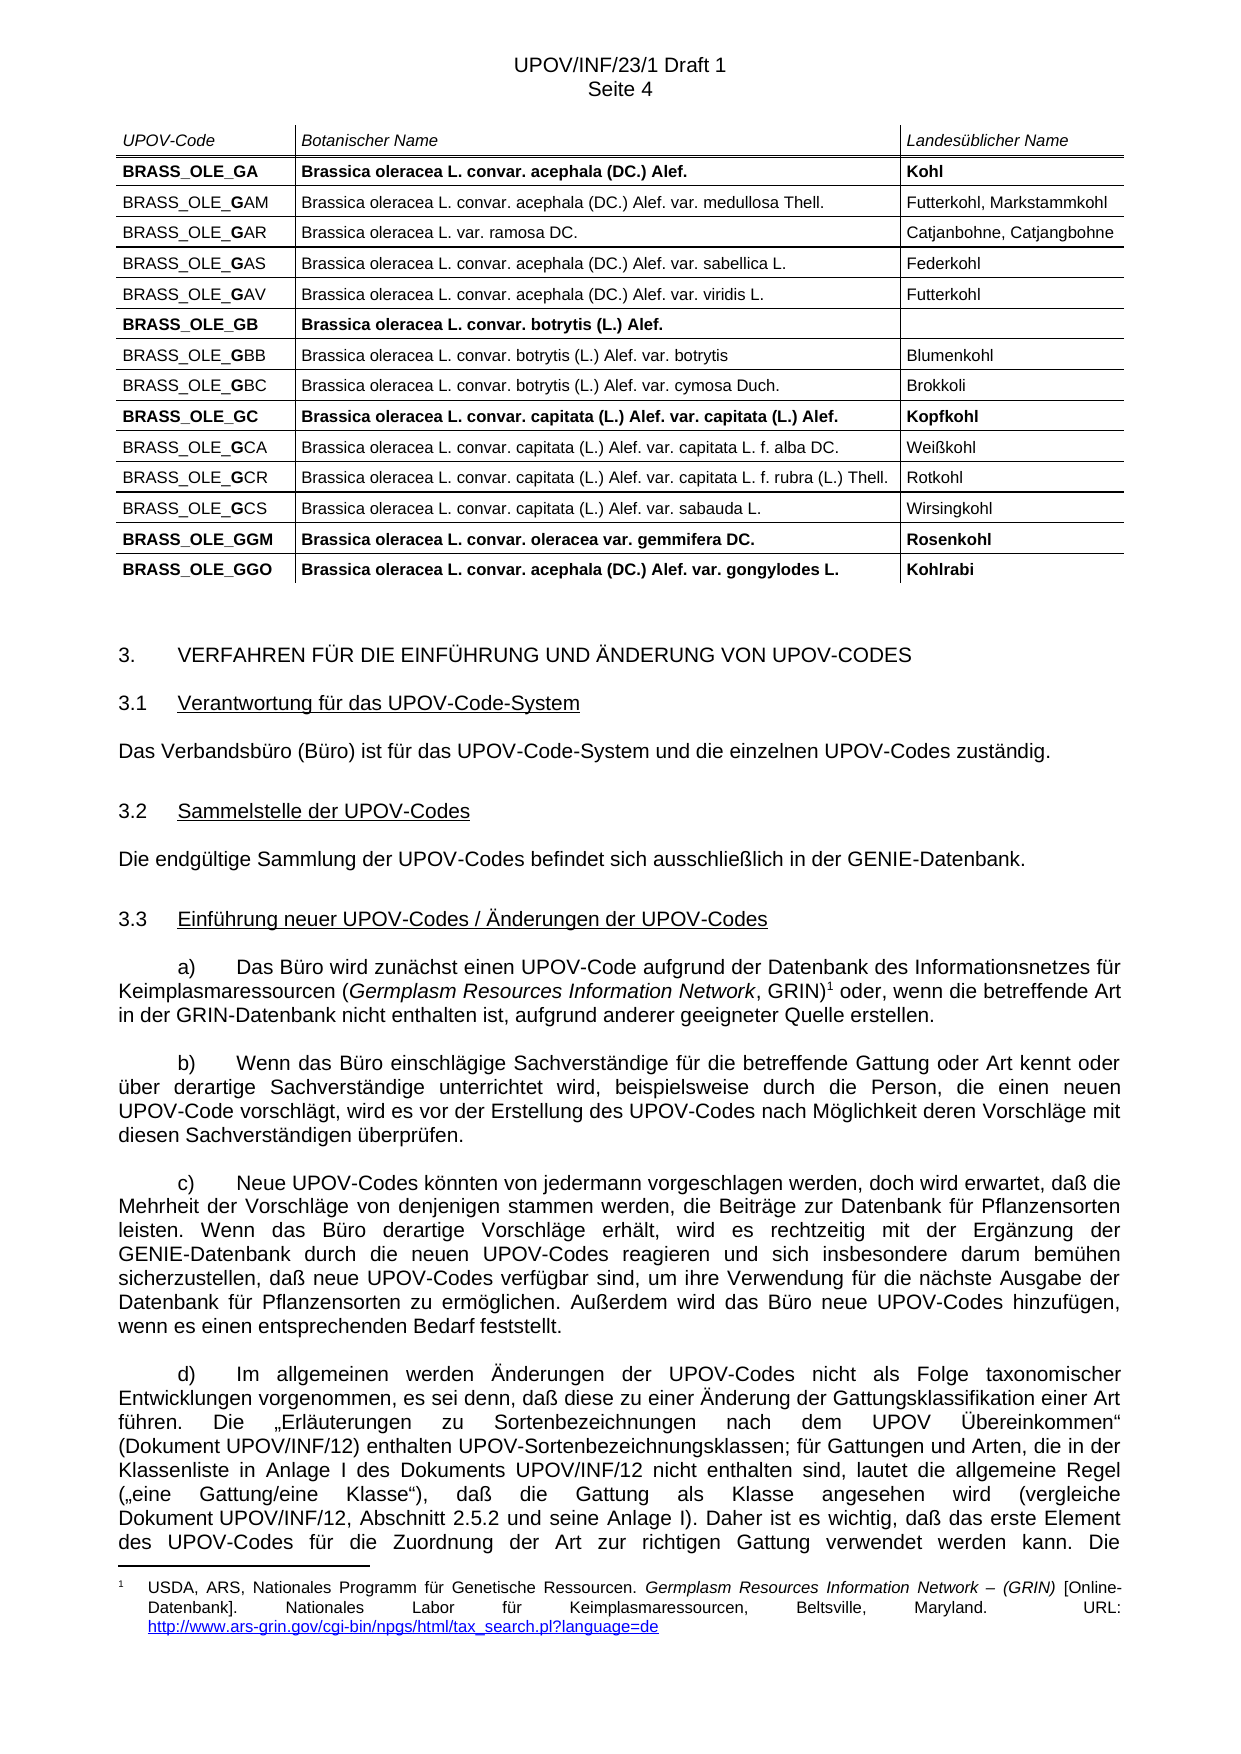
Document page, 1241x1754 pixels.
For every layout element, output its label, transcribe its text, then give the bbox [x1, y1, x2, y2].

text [118, 1362, 1122, 1554]
text c) Neue UPOV-Codes könnten von jedermann vorgeschlagen werden, doch wird erwartet, daß die Mehrheit der Vorschläge von denjenigen stammen werden, die Beiträge zur Datenbank für Pflanzensorten leisten. Wenn das Büro derartige Vorschläge erhält, wird es rechtzeitig mit der Ergänzung der GENIE-Datenbank durch die neuen UPOV-Codes reagieren und sich insbesondere darum bemühen sicherzustellen, daß neue UPOV-Codes verfügbar sind, um ihre Verwendung für die nächste Ausgabe der Datenbank für Pflanzensorten zu ermöglichen. Außerdem wird das Büro neue UPOV-Codes hinzufügen, wenn es einen entsprechenden Bedarf feststellt. [118, 1170, 1122, 1338]
table_cell BRASS_OLE_GAV [116, 278, 295, 308]
table_cell BRASS_OLE_GAR [116, 217, 295, 246]
table_cell BRASS_OLE_GGM [116, 523, 295, 553]
table_cell Brassica oleracea L. convar. oleracea var. gemmifera DC. [296, 523, 900, 553]
table_cell Brassica oleracea L. convar. acephala (DC.) Alef. var. viridis L. [296, 278, 900, 308]
table_header UPOV-Code [116, 125, 295, 154]
table_header Landesüblicher Name [901, 125, 1124, 154]
table_cell Brassica oleracea L. convar. botrytis (L.) Alef. var. botrytis [296, 339, 900, 369]
table_cell Federkohl [901, 248, 1124, 277]
text 3.3 Einführung neuer UPOV-Codes / Änderungen der UPOV-Codes [118, 907, 1122, 931]
table_cell BRASS_OLE_GA [116, 158, 295, 185]
table_cell Brassica oleracea L. convar. acephala (DC.) Alef. [296, 158, 900, 185]
table_cell Futterkohl, Markstammkohl [901, 186, 1124, 216]
table_cell BRASS_OLE_GB [116, 309, 295, 338]
table_cell Rotkohl [901, 462, 1124, 491]
table_cell BRASS_OLE_GCS [116, 493, 295, 522]
table_cell BRASS_OLE_GCA [116, 431, 295, 461]
table_cell BRASS_OLE_GGO [116, 554, 295, 583]
text b) Wenn das Büro einschlägige Sachverständige für die betreffende Gattung oder Art kennt oder über derartige Sachverständige unterrichtet wird, beispielsweise durch die Person, die einen neuen UPOV-Code vorschlägt, wird es vor der Erstellung des UPOV-Codes nach Möglichkeit deren Vorschläge mit diesen Sachverständigen überprüfen. [118, 1051, 1122, 1146]
table_cell Brassica oleracea L. convar. botrytis (L.) Alef. [296, 309, 900, 338]
table_header Botanischer Name [296, 125, 900, 154]
table_cell Brassica oleracea L. convar. acephala (DC.) Alef. var. medullosa Thell. [296, 186, 900, 216]
text 3.2 Sammelstelle der UPOV-Codes [118, 799, 1122, 823]
text Die endgültige Sammlung der UPOV-Codes befindet sich ausschließlich in der GENIE-Datenbank. [118, 847, 1122, 871]
table_cell Kopfkohl [901, 401, 1124, 430]
table_cell Kohlrabi [901, 554, 1124, 583]
table_cell Blumenkohl [901, 339, 1124, 369]
text 3. VERFAHREN FÜR DIE EINFÜHRUNG UND ÄNDERUNG VON UPOV-CODES [118, 643, 1122, 667]
table_cell Brassica oleracea L. convar. botrytis (L.) Alef. var. cymosa Duch. [296, 370, 900, 399]
table_cell Weißkohl [901, 431, 1124, 461]
table_cell Rosenkohl [901, 523, 1124, 553]
table_cell Brassica oleracea L. convar. acephala (DC.) Alef. var. sabellica L. [296, 248, 900, 277]
table_cell Brassica oleracea L. convar. capitata (L.) Alef. var. capitata L. f. rubra (L.) Thell. [296, 462, 900, 491]
table_cell BRASS_OLE_GCR [116, 462, 295, 491]
text 3.1 Verantwortung für das UPOV-Code-System [118, 691, 1122, 715]
table_cell BRASS_OLE_GC [116, 401, 295, 430]
table_cell Catjanbohne, Catjangbohne [901, 217, 1124, 246]
table_cell BRASS_OLE_GAM [116, 186, 295, 216]
table_cell Wirsingkohl [901, 493, 1124, 522]
table_cell [901, 309, 1124, 338]
text a) Das Büro wird zunächst einen UPOV-Code aufgrund der Datenbank des Informationsnetzes für Keimplasmaressourcen (Germplasm Resources Information Network, GRIN) oder, wenn die betreffende Art in der GRIN-Datenbank nicht enthalten ist, aufgrund anderer geeigneter Quelle erstellen. [118, 955, 1122, 1027]
table_cell Brassica oleracea L. convar. acephala (DC.) Alef. var. gongylodes L. [296, 554, 900, 583]
table_cell BRASS_OLE_GBB [116, 339, 295, 369]
table_cell BRASS_OLE_GBC [116, 370, 295, 399]
table_cell Brassica oleracea L. convar. capitata (L.) Alef. var. sabauda L. [296, 493, 900, 522]
table_cell BRASS_OLE_GAS [116, 248, 295, 277]
table_cell Brokkoli [901, 370, 1124, 399]
table_cell Kohl [901, 158, 1124, 185]
table_cell Brassica oleracea L. convar. capitata (L.) Alef. var. capitata L. f. alba DC. [296, 431, 900, 461]
table_cell Brassica oleracea L. var. ramosa DC. [296, 217, 900, 246]
table_cell Futterkohl [901, 278, 1124, 308]
table_cell Brassica oleracea L. convar. capitata (L.) Alef. var. capitata (L.) Alef. [296, 401, 900, 430]
text Das Verbandsbüro (Büro) ist für das UPOV-Code-System und die einzelnen UPOV-Codes zuständig. [118, 739, 1122, 763]
